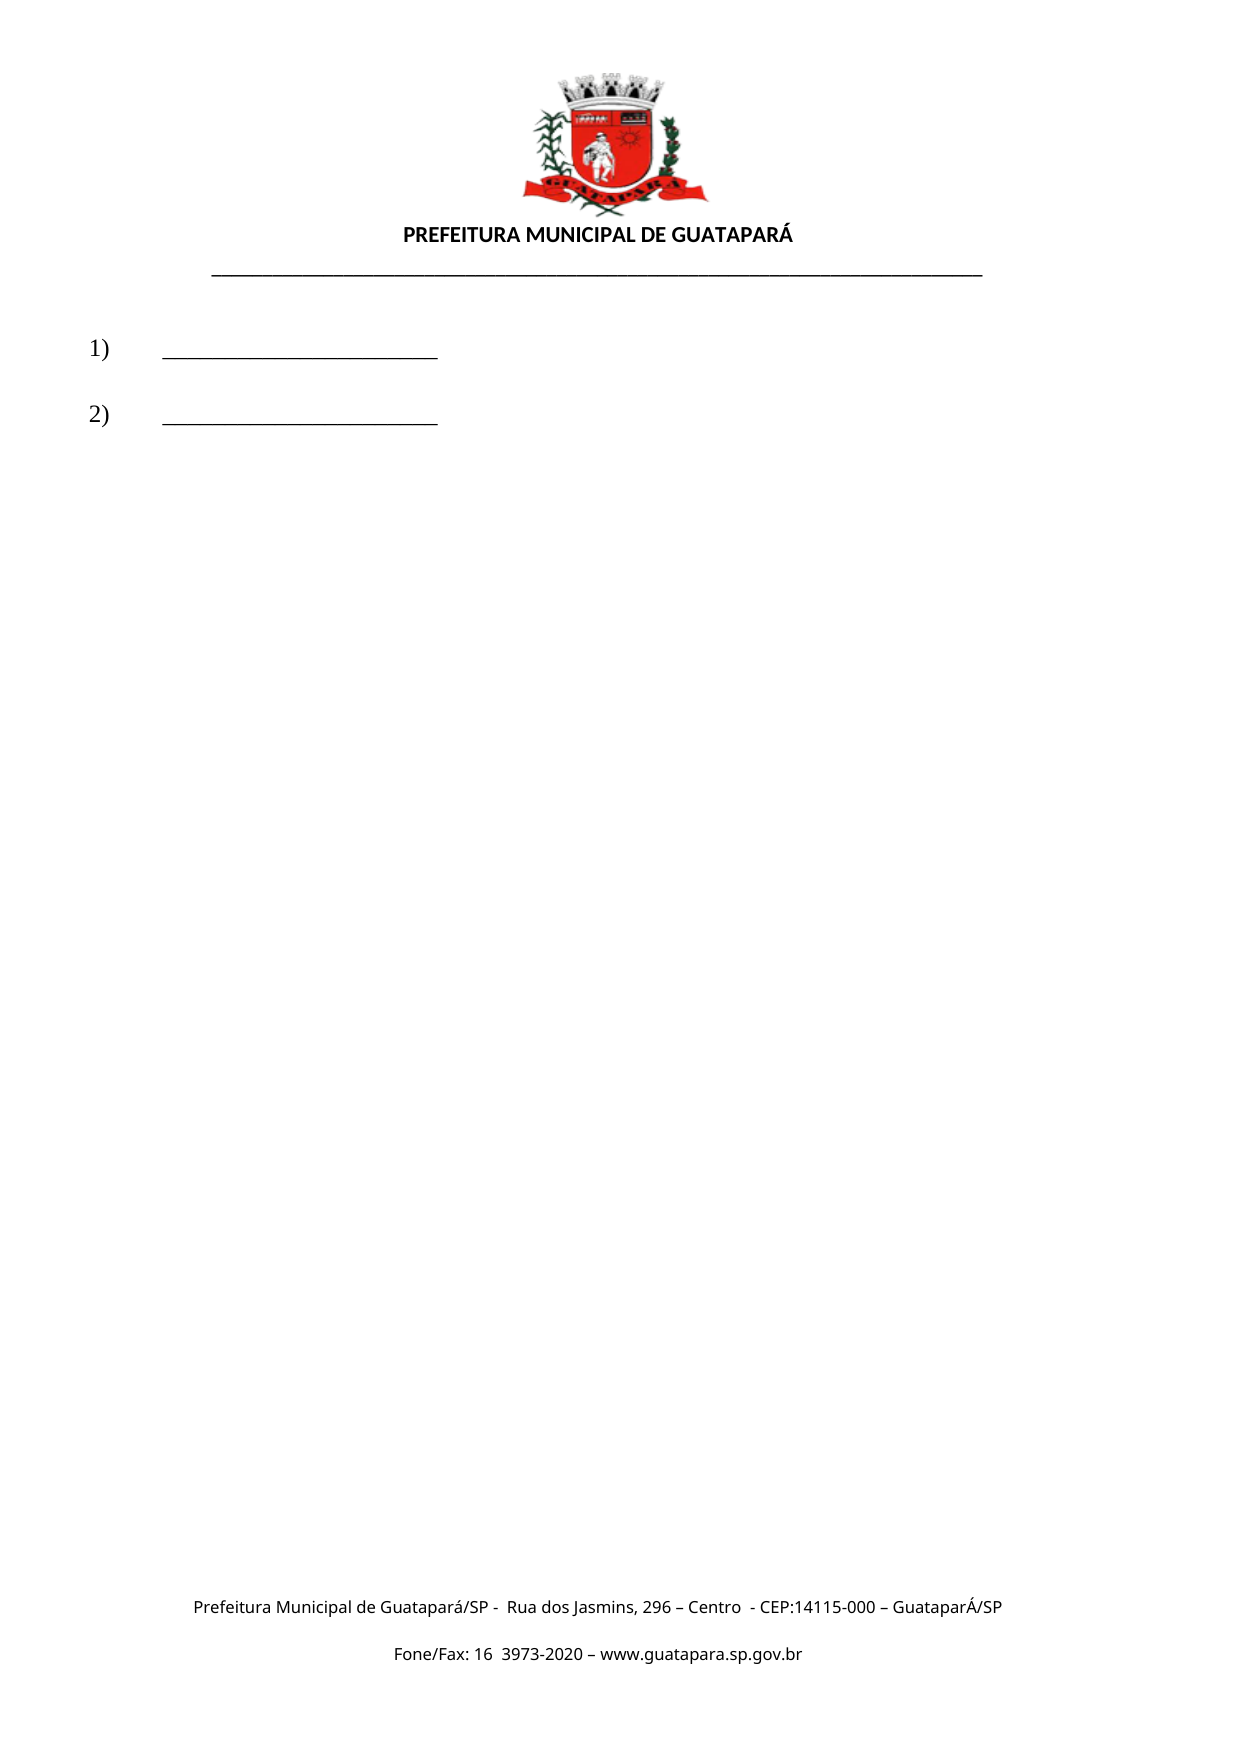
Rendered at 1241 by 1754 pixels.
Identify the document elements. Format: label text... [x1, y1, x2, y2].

text 1) ______________________ [89, 333, 1107, 362]
picture [512, 73, 712, 221]
text 2) ______________________ [89, 399, 1107, 428]
